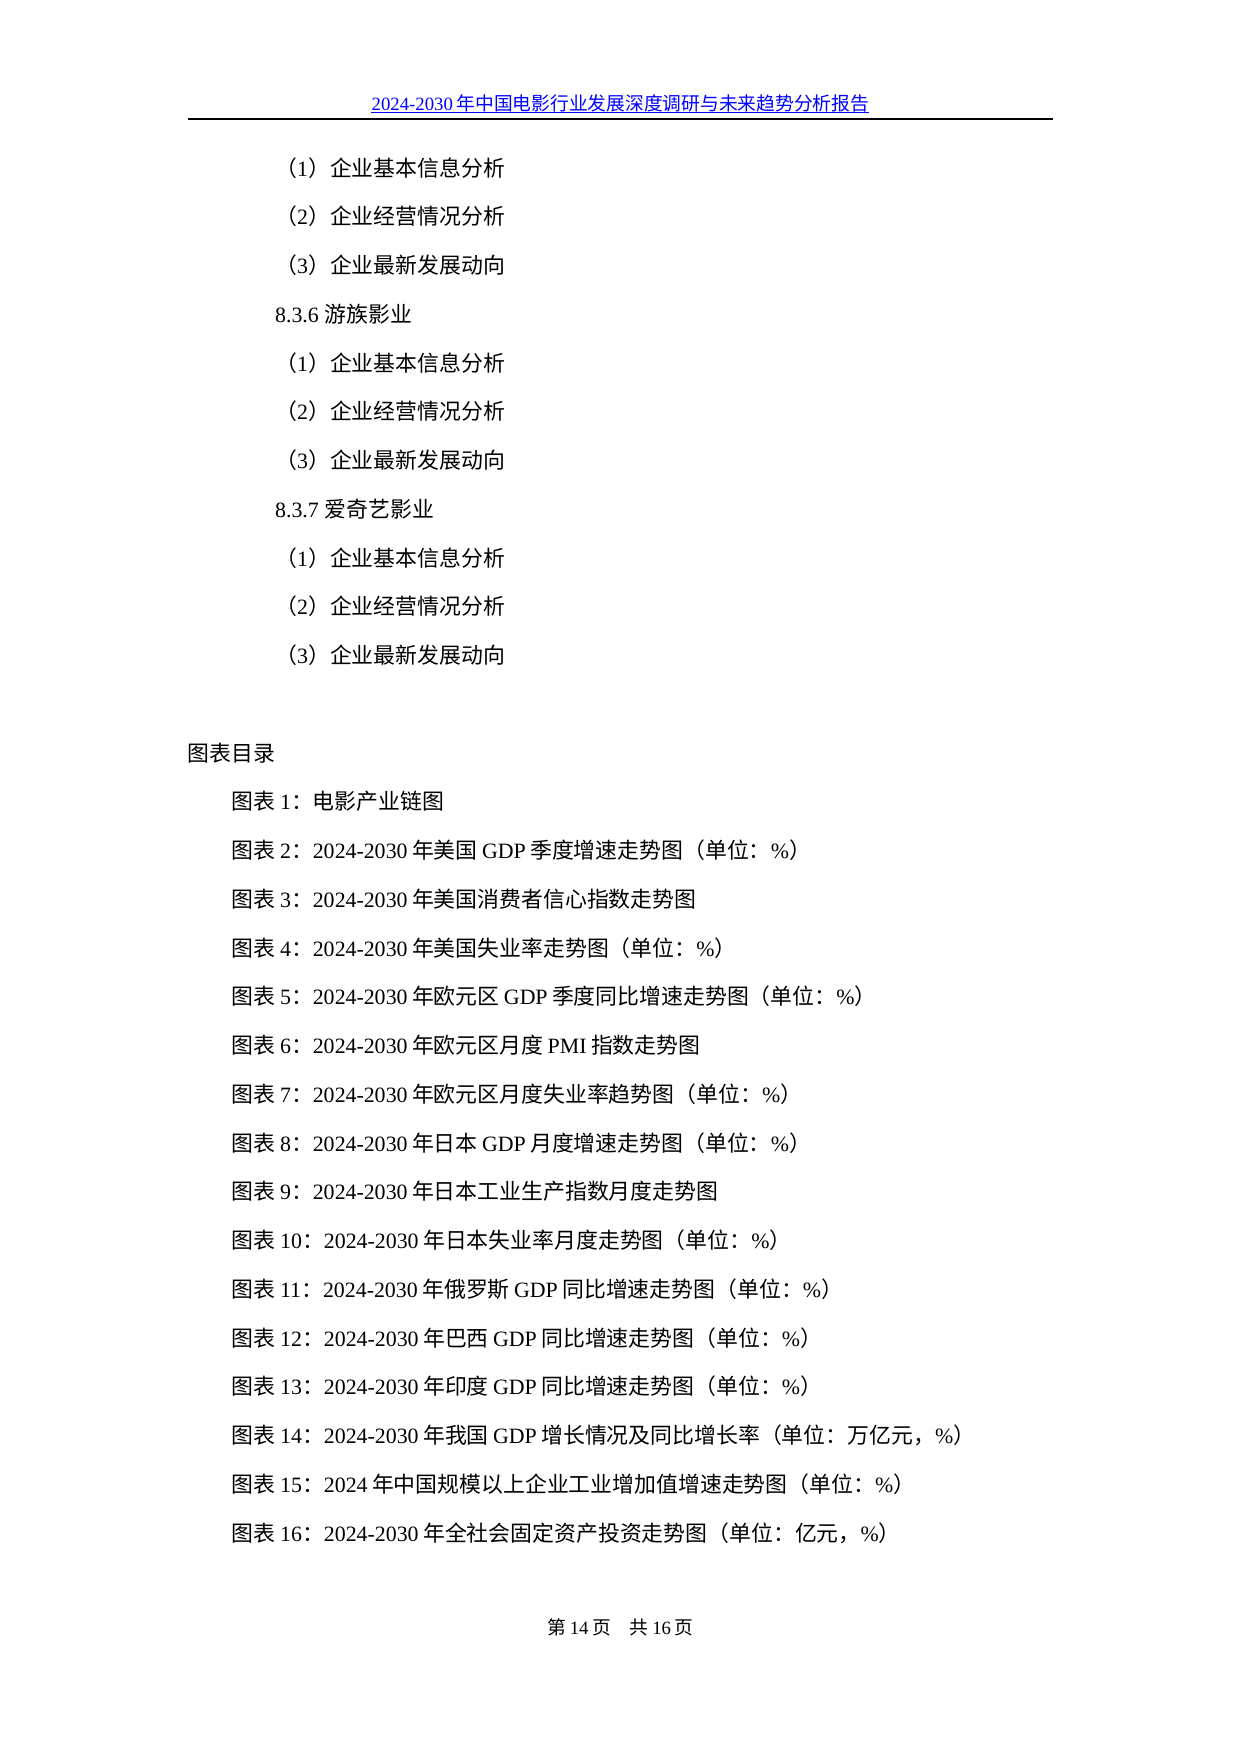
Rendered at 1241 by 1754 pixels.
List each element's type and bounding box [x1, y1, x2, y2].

text [187, 150, 1053, 1548]
